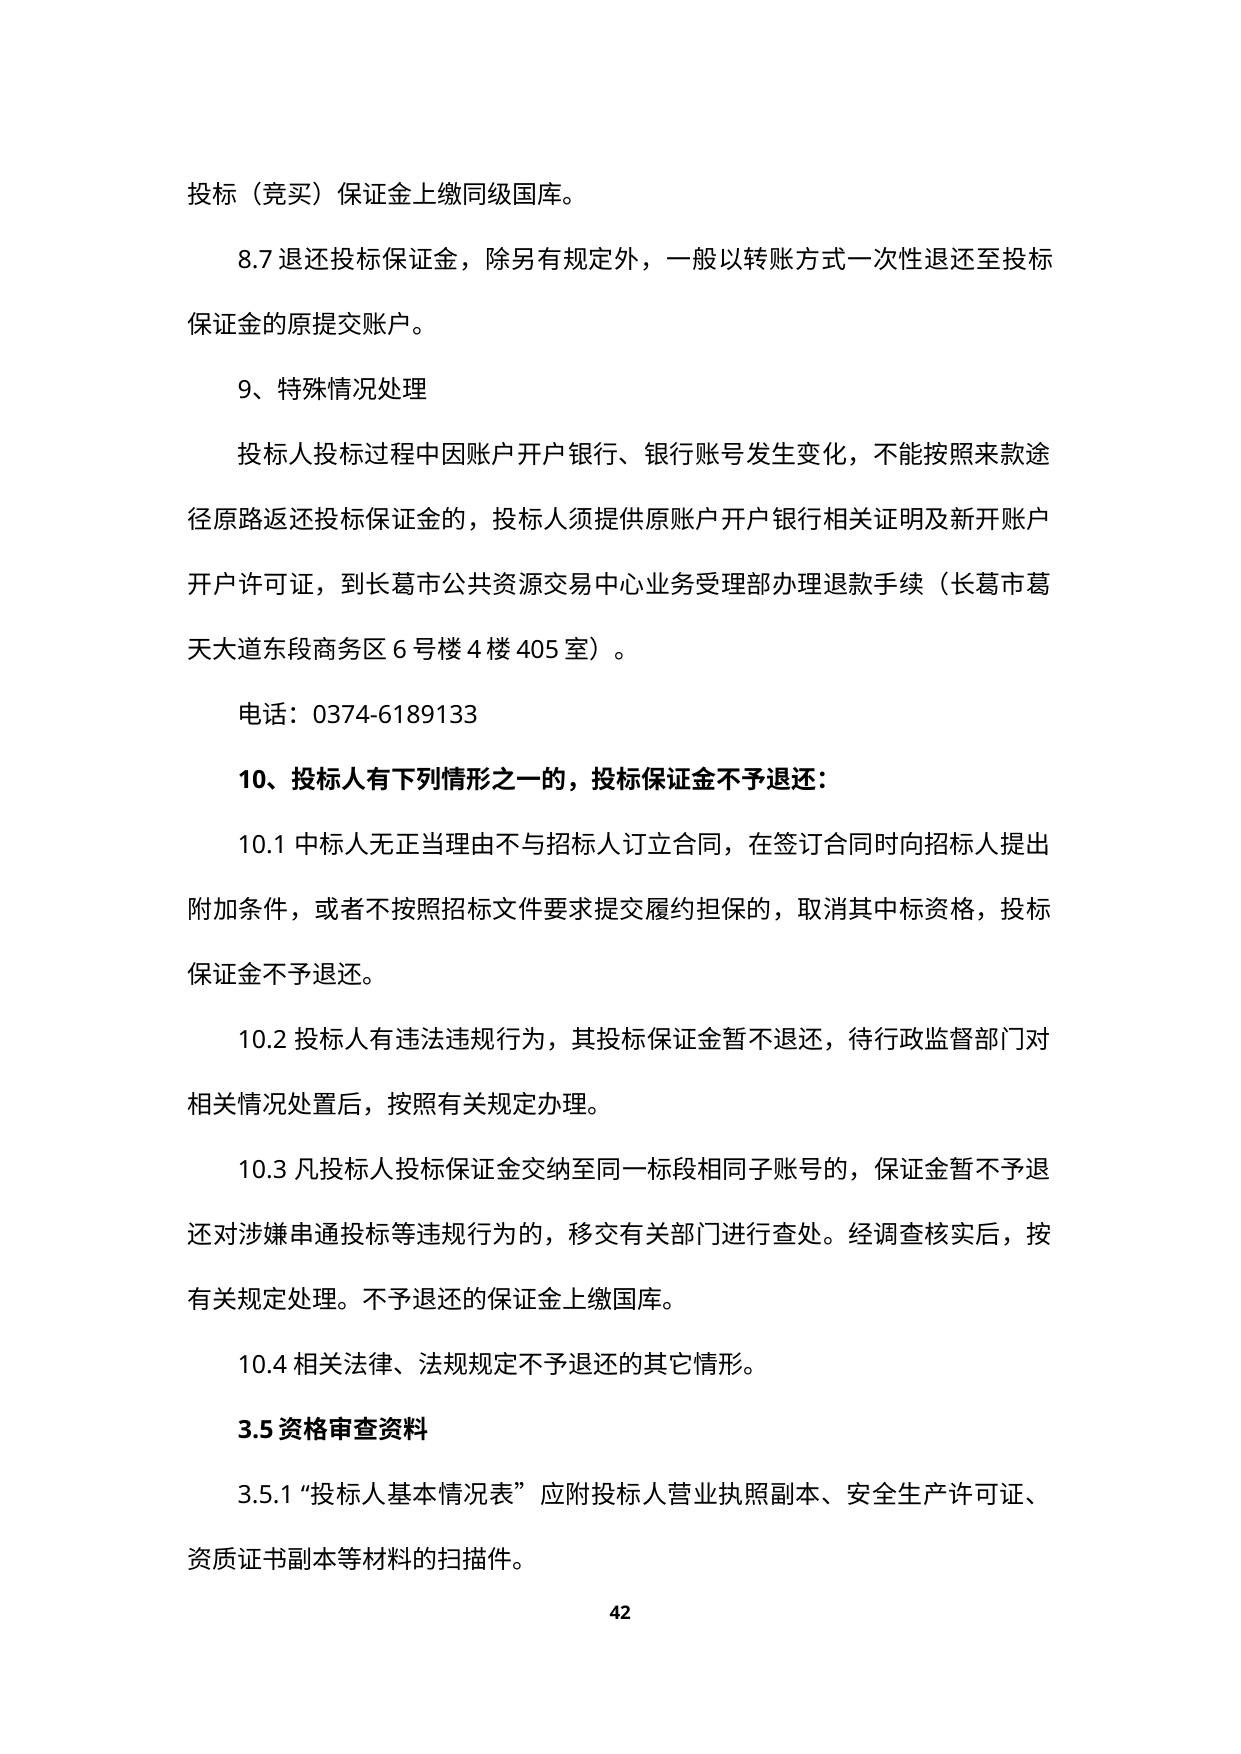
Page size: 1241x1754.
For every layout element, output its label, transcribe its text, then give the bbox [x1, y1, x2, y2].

text 9、特殊情况处理 [187, 355, 1053, 420]
text 10.1 中标人无正当理由不与招标人订立合同，在签订合同时向招标人提出附加条件，或者不按照招标文件要求提交履约担保的，取消其中标资格，投标保证金不予退还。 [187, 810, 1053, 1005]
text 10、投标人有下列情形之一的，投标保证金不予退还： [187, 745, 1053, 810]
text 10.2 投标人有违法违规行为，其投标保证金暂不退还，待行政监督部门对相关情况处置后，按照有关规定办理。 [187, 1005, 1053, 1135]
text 3.5.1 “投标人基本情况表”应附投标人营业执照副本、安全生产许可证、资质证书副本等材料的扫描件。 [187, 1460, 1053, 1590]
text 10.3 凡投标人投标保证金交纳至同一标段相同子账号的，保证金暂不予退还对涉嫌串通投标等违规行为的，移交有关部门进行查处。经调查核实后，按有关规定处理。不予退还的保证金上缴国库。 [187, 1135, 1053, 1330]
text 3.5资格审查资料 [187, 1395, 1053, 1460]
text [187, 160, 1053, 225]
text 投标人投标过程中因账户开户银行、银行账号发生变化，不能按照来款途径原路返还投标保证金的，投标人须提供原账户开户银行相关证明及新开账户开户许可证，到长葛市公共资源交易中心业务受理部办理退款手续（长葛市葛天大道东段商务区6号楼4楼405室）。 [187, 420, 1053, 680]
text 10.4 相关法律、法规规定不予退还的其它情形。 [187, 1330, 1053, 1395]
text 电话：0374-6189133 [187, 680, 1053, 745]
text 8.7退还投标保证金，除另有规定外，一般以转账方式一次性退还至投标保证金的原提交账户。 [187, 225, 1053, 355]
